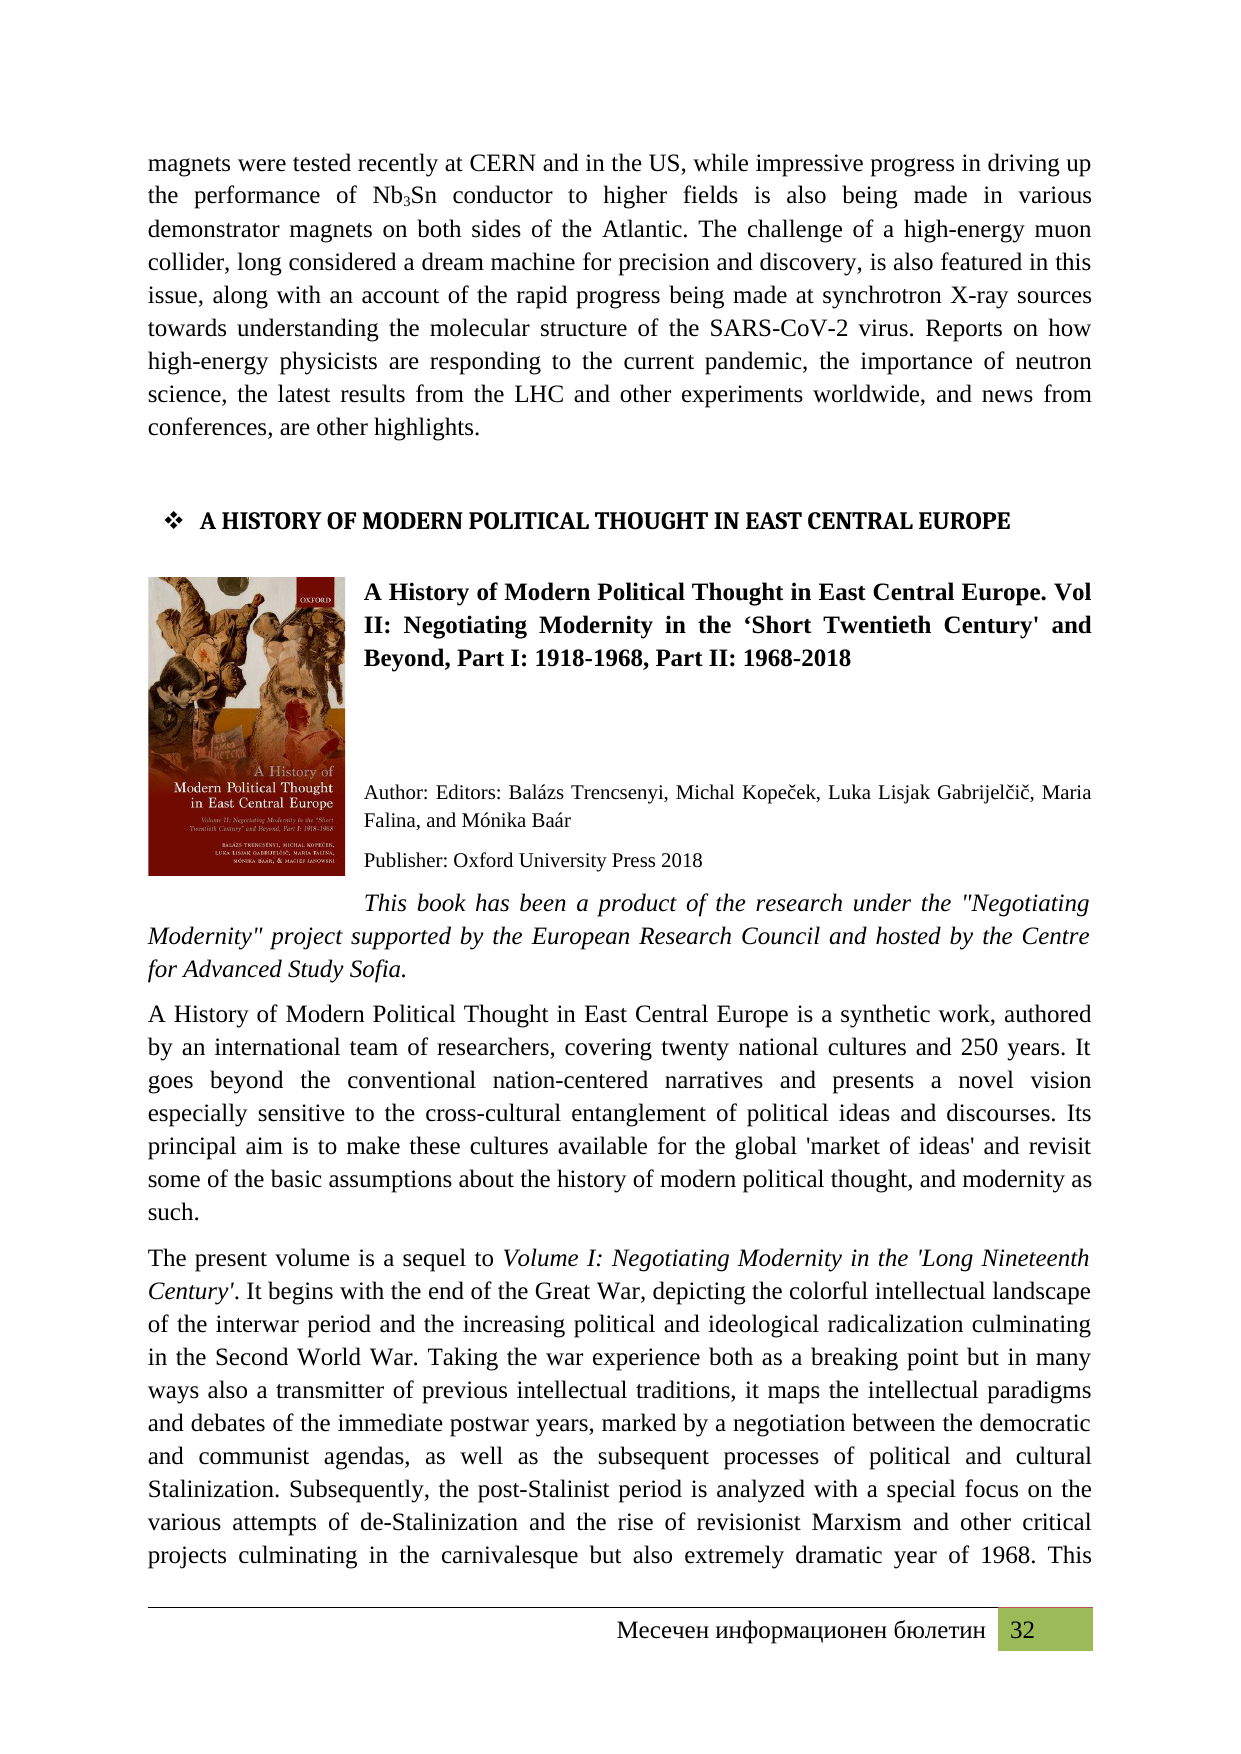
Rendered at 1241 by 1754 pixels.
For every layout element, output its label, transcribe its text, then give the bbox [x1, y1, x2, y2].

text A History of Modern Political Thought in East Central Europe is a synthetic work, authored by an international team of researchers, covering twenty national cultures and 250 years. It goes beyond the conventional nation-centered narratives and presents a novel vision especially sensitive to the cross-cultural entanglement of political ideas and discourses. Its principal aim is to make these cultures available for the global 'market of ideas' and revisit some of the basic assumptions about the history of modern political thought, and modernity as such. [148, 999, 1093, 1226]
text This book has been a product of the research under the "Negotiating Modernity" project supported by the European Research Council and hosted by the Centre for Advanced Study Sofia. [148, 888, 1093, 982]
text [148, 148, 1093, 441]
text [148, 1243, 1093, 1569]
text Publisher: Oxford University Press 2018 [345, 848, 1093, 872]
text A History of Modern Political Thought in East Central Europe. Vol II: Negotiating Modernity in the ‘Short Twentieth Century' and Beyond, Part I: 1918-1968, Part II: 1968-2018 [345, 577, 1093, 672]
subtitle A History of Modern Political Thought in East Central Europe [162, 507, 1093, 536]
text Author: Editors: Balázs Trencsenyi, Michal Kopeček, Luka Lisjak Gabrijelčič, Maria Falina, and Mónika Baár [345, 780, 1093, 832]
picture [147, 577, 345, 874]
